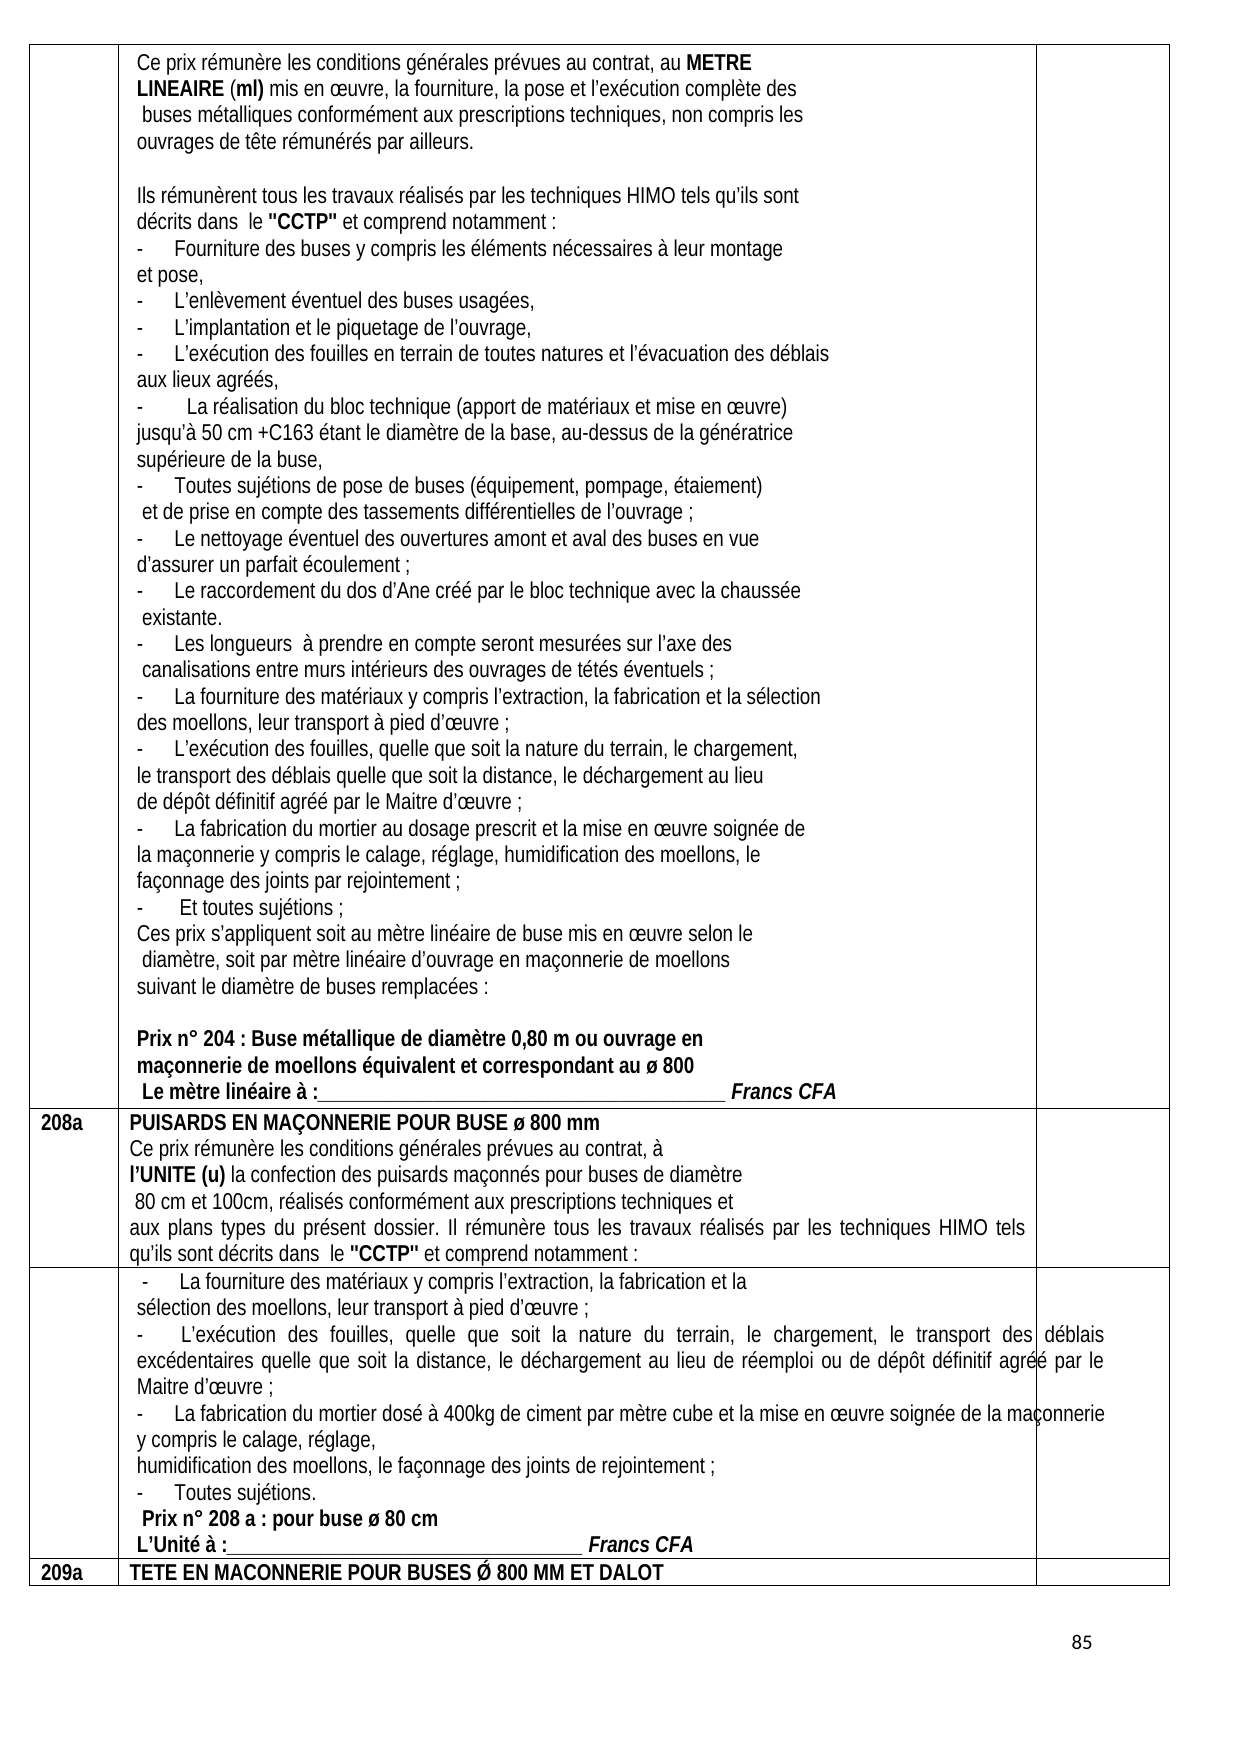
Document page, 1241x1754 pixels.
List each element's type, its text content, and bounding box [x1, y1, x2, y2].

table_cell [30, 1268, 118, 1558]
table_cell [30, 45, 118, 1108]
table_cell [1037, 1559, 1169, 1585]
table_cell [1037, 45, 1169, 1108]
table_cell [119, 45, 1036, 1108]
table_cell [119, 1268, 1036, 1558]
table_cell TETE EN MACONNERIE POUR BUSES Ǿ 800 MM ET DALOT [119, 1559, 1036, 1585]
table_cell [1037, 1109, 1169, 1267]
table_cell 208a [30, 1109, 118, 1267]
table_cell 209a [30, 1559, 118, 1585]
table_cell [1037, 1268, 1169, 1558]
table_cell PUISARDS EN MAÇONNERIE POUR BUSE ø 800 mm Ce prix rémunère les conditions générales prévues au contrat, à l’UNITE (u) la confection des puisards maçonnés pour buses de diamètre 80 cm et 100cm, réalisés conformément aux prescriptions techniques et aux plans types du présent dossier. Il rémunère tous les travaux réalisés par les techniques HIMO tels qu’ils sont décrits dans le ''CCTP'' et comprend notamment : [119, 1109, 1036, 1267]
